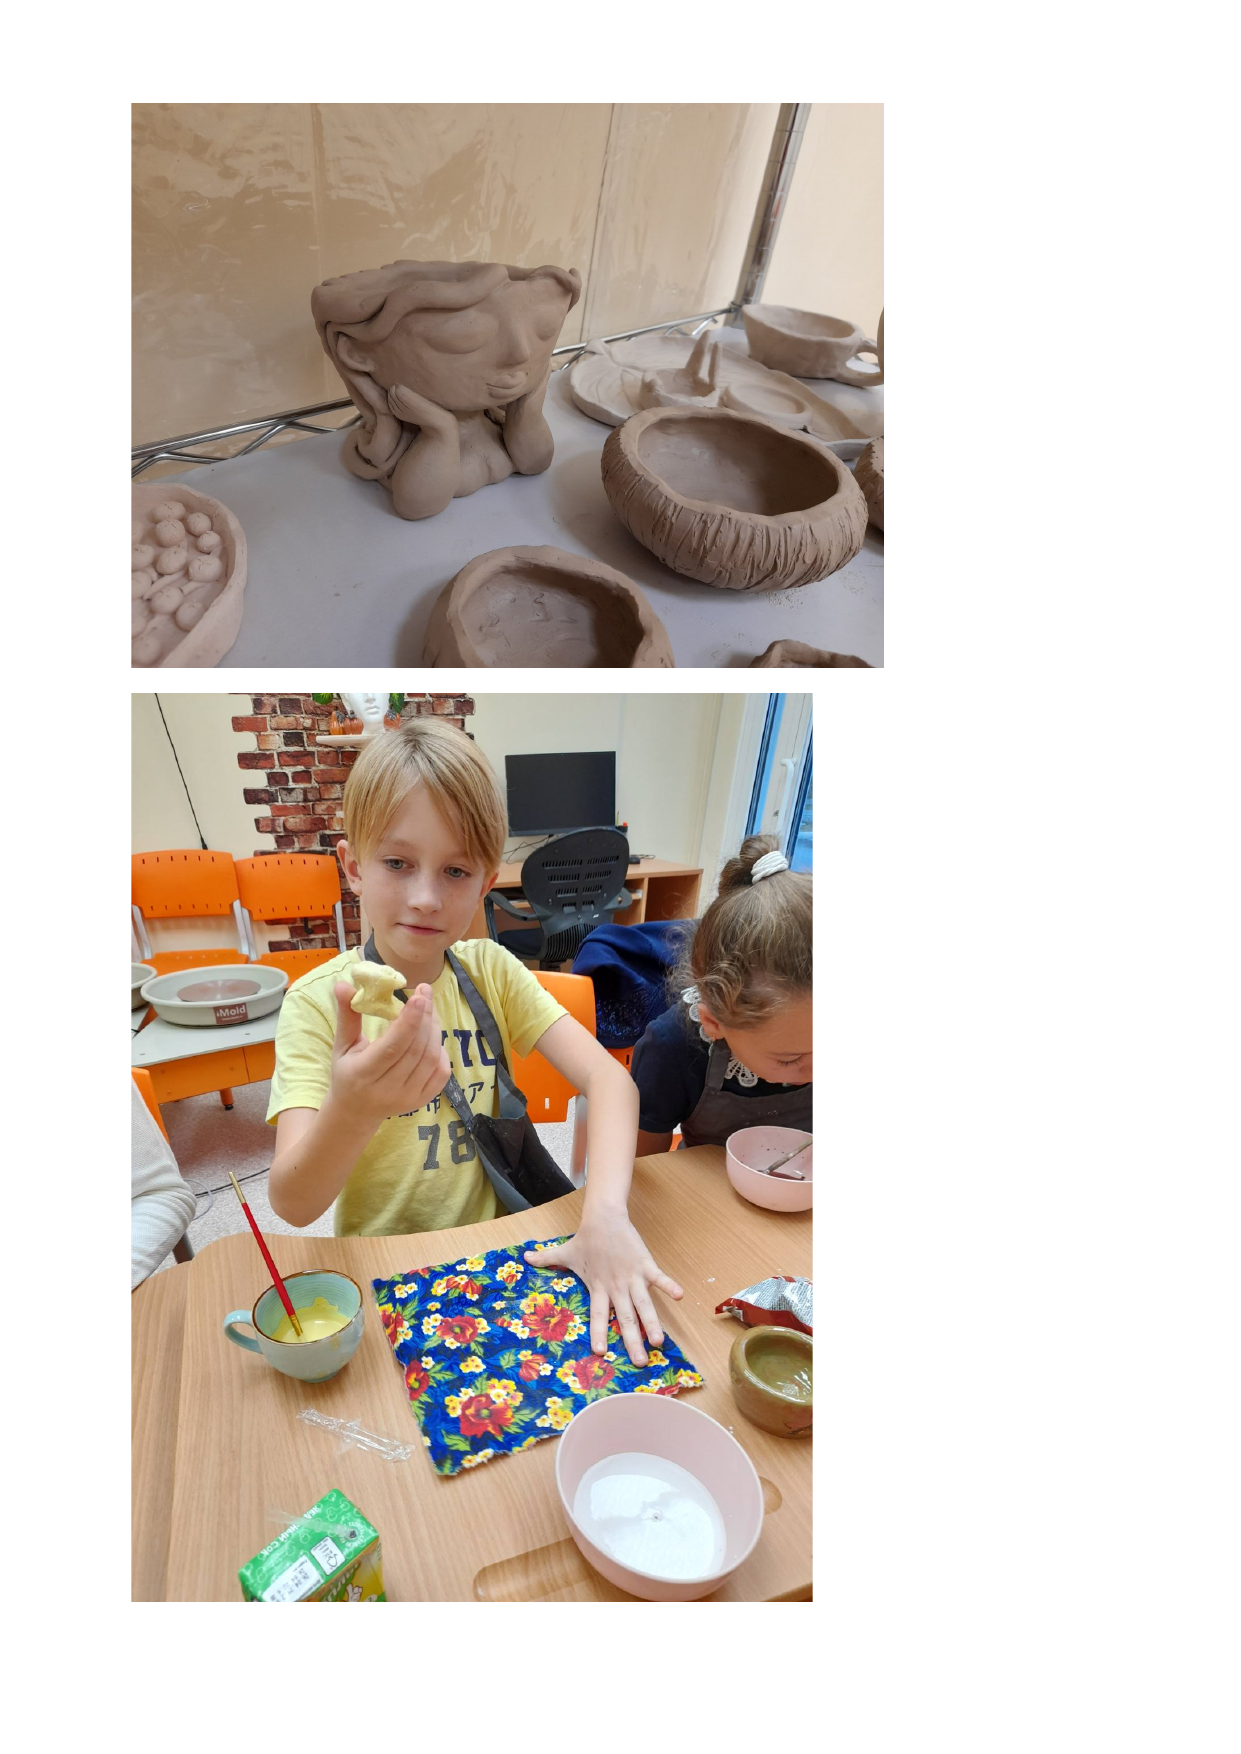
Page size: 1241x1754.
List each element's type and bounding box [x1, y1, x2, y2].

picture [131, 103, 884, 668]
picture [131, 693, 813, 1602]
